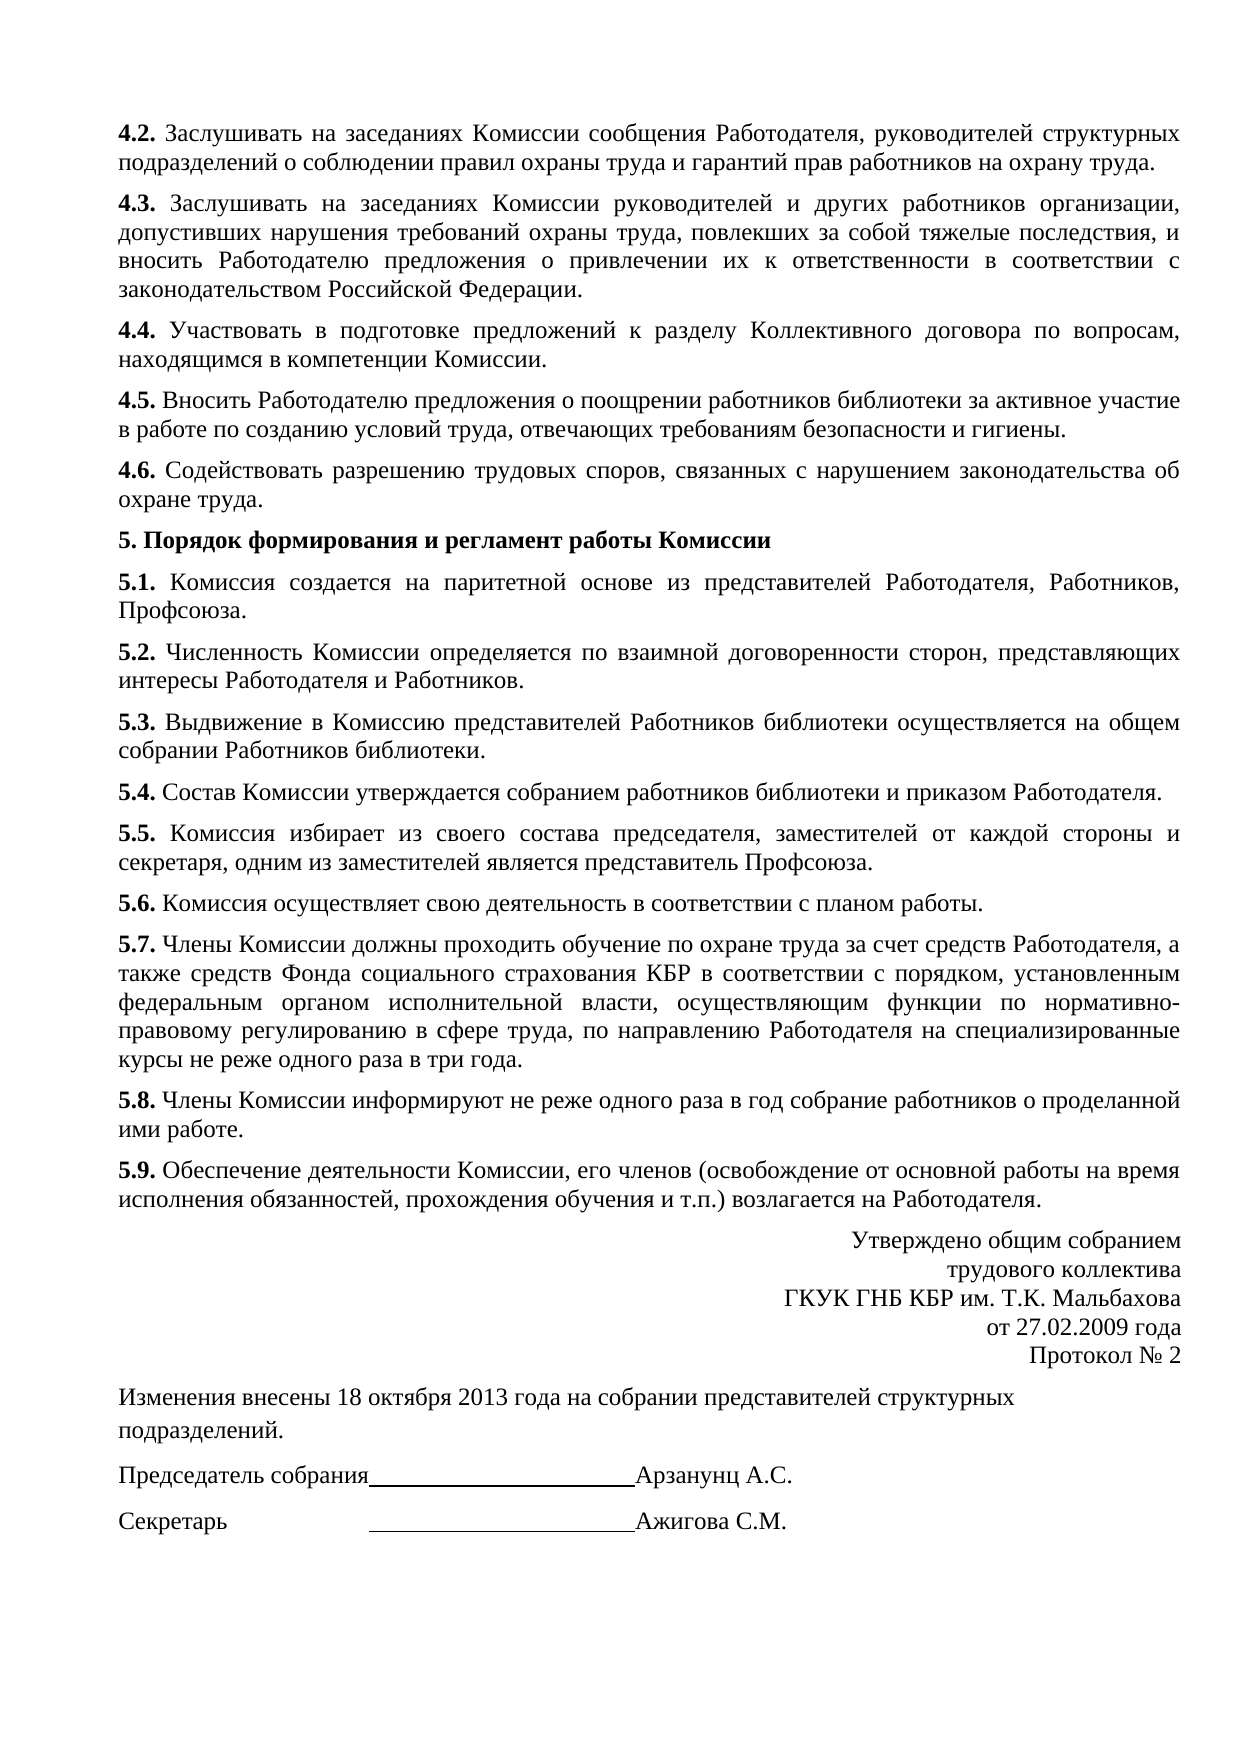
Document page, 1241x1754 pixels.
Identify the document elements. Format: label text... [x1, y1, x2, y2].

text 4.5. Вносить Работодателю предложения о поощрении работников библиотеки за активное участие в работе по созданию условий труда, отвечающих требованиям безопасности и гигиены. [118, 386, 1181, 443]
text 5.6. Комиссия осуществляет свою деятельность в соответствии с планом работы. [118, 888, 1181, 917]
text Протокол № 2 [118, 1341, 1181, 1369]
text Секретарь Ажигова С.М. [118, 1506, 1181, 1535]
text Председатель собрания Арзанунц А.С. [118, 1460, 1181, 1489]
text 5. Порядок формирования и регламент работы Комиссии [118, 526, 1181, 554]
text 5.7. Члены Комиссии должны проходить обучение по охране труда за счет средств Работодателя, а также средств Фонда социального страхования КБР в соответствии с порядком, установленным федеральным органом исполнительной власти, осуществляющим функции по нормативно-правовому регулированию в сфере труда, по направлению Работодателя на специализированные курсы не реже одного раза в три года. [118, 929, 1181, 1073]
text 4.2. Заслушивать на заседаниях Комиссии сообщения Работодателя, руководителей структурных подразделений о соблюдении правил охраны труда и гарантий прав работников на охрану труда. [118, 118, 1181, 176]
text ГКУК ГНБ КБР им. Т.К. Мальбахова [118, 1283, 1181, 1312]
text 5.8. Члены Комиссии информируют не реже одного раза в год собрание работников о проделанной ими работе. [118, 1086, 1181, 1143]
text от 27.02.2009 года [118, 1312, 1181, 1341]
text 5.3. Выдвижение в Комиссию представителей Работников библиотеки осуществляется на общем собрании Работников библиотеки. [118, 707, 1181, 764]
text Изменения внесены 18 октября 2013 года на собрании представителей структурных подразделений. [118, 1382, 1181, 1444]
text 5.1. Комиссия создается на паритетной основе из представителей Работодателя, Работников, Профсоюза. [118, 567, 1181, 624]
text 4.4. Участвовать в подготовке предложений к разделу Коллективного договора по вопросам, находящимся в компетенции Комиссии. [118, 316, 1181, 373]
text Утверждено общим собранием [118, 1226, 1181, 1254]
text трудового коллектива [118, 1254, 1181, 1283]
text 5.5. Комиссия избирает из своего состава председателя, заместителей от каждой стороны и секретаря, одним из заместителей является представитель Профсоюза. [118, 818, 1181, 876]
text 5.4. Состав Комиссии утверждается собранием работников библиотеки и приказом Работодателя. [118, 777, 1181, 806]
text 5.2. Численность Комиссии определяется по взаимной договоренности сторон, представляющих интересы Работодателя и Работников. [118, 637, 1181, 694]
text 4.3. Заслушивать на заседаниях Комиссии руководителей и других работников организации, допустивших нарушения требований охраны труда, повлекших за собой тяжелые последствия, и вносить Работодателю предложения о привлечении их к ответственности в соответствии с законодательством Российской Федерации. [118, 188, 1181, 303]
text 4.6. Содействовать разрешению трудовых споров, связанных с нарушением законодательства об охране труда. [118, 456, 1181, 513]
text 5.9. Обеспечение деятельности Комиссии, его членов (освобождение от основной работы на время исполнения обязанностей, прохождения обучения и т.п.) возлагается на Работодателя. [118, 1156, 1181, 1213]
